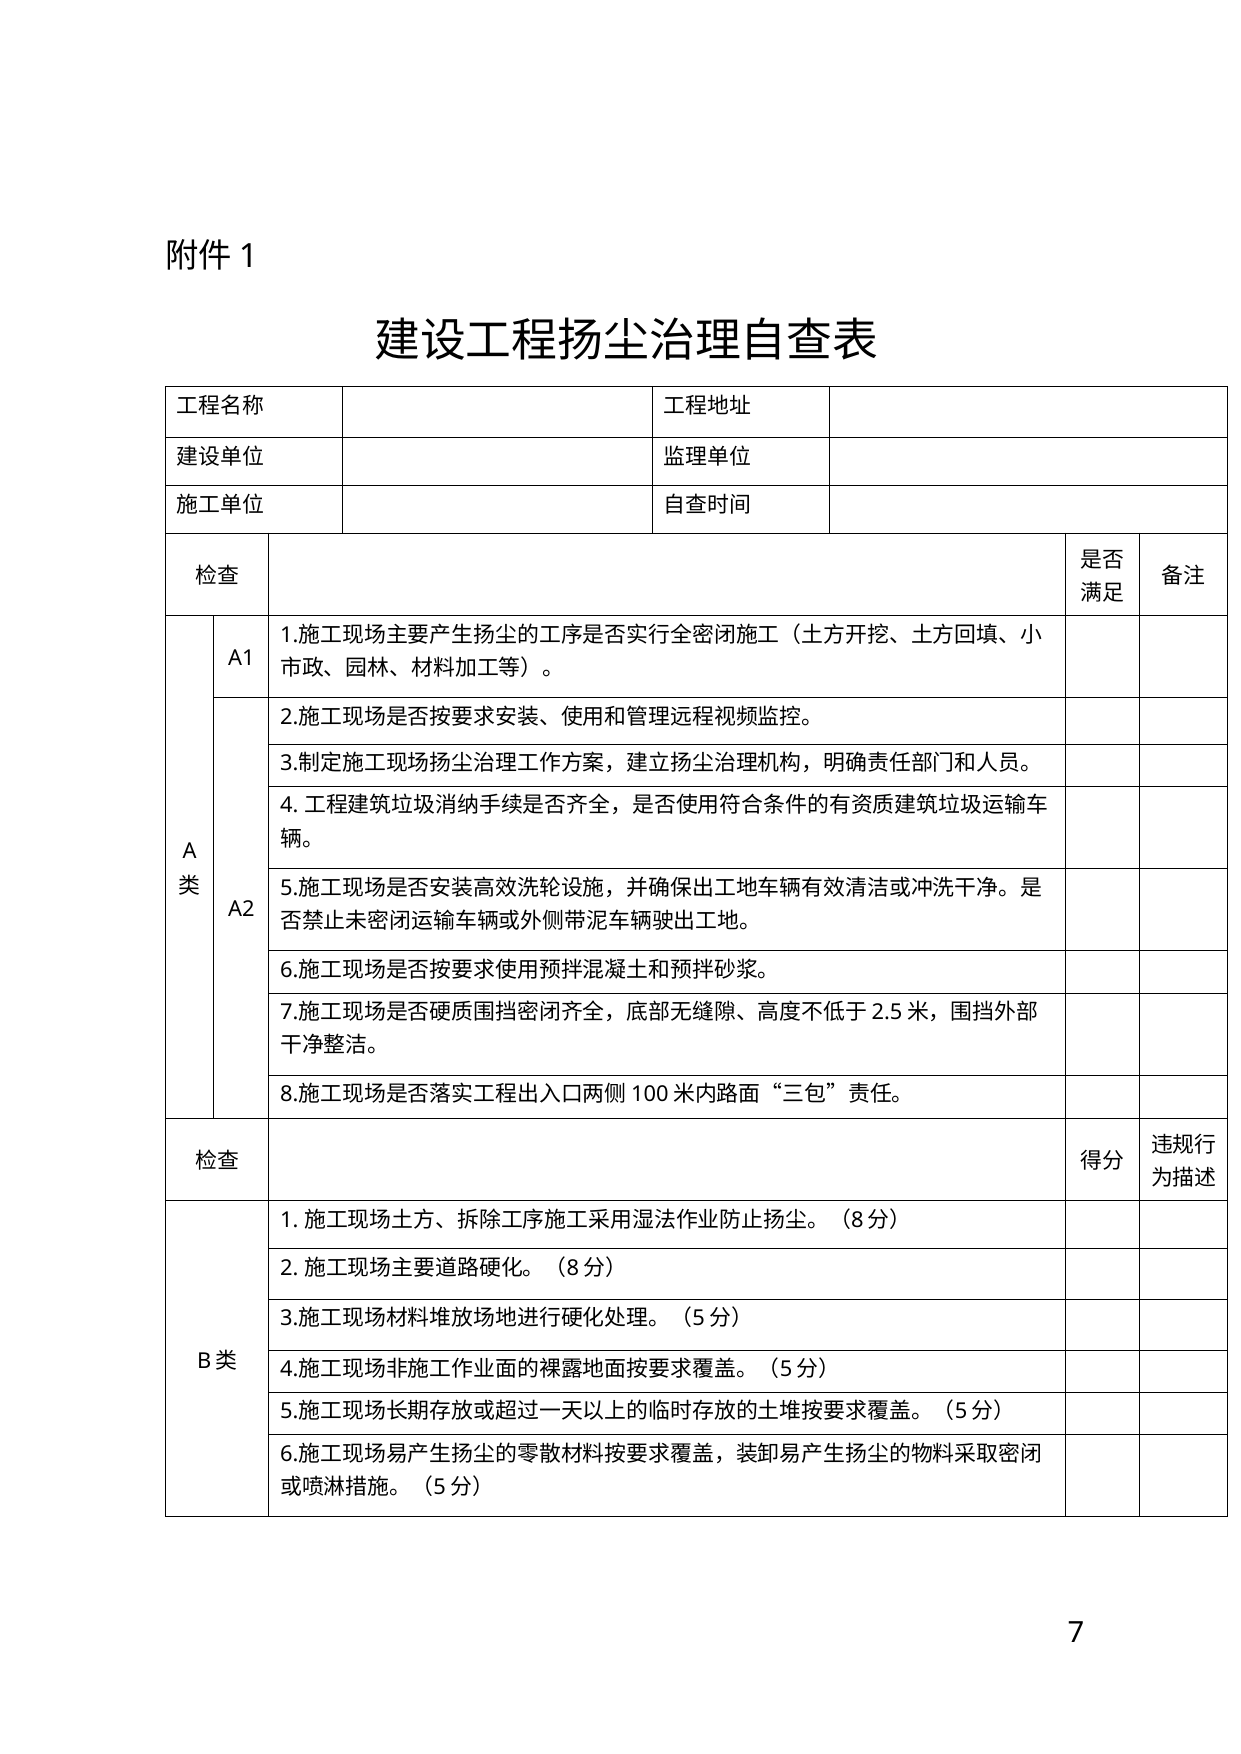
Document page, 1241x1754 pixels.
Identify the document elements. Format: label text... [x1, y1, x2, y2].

table_cell [1066, 1249, 1139, 1299]
table_cell [1066, 951, 1139, 992]
table_cell [1140, 994, 1227, 1074]
table_cell [1066, 1201, 1139, 1248]
table_cell [1066, 1435, 1139, 1516]
table_cell [1066, 1351, 1139, 1392]
table_cell 3.制定施工现场扬尘治理工作方案，建立扬尘治理机构，明确责任部门和人员。 [269, 745, 1065, 786]
table_cell [1140, 1076, 1227, 1118]
table_cell [1066, 698, 1139, 744]
table_cell [1140, 951, 1227, 992]
table_cell 建设单位 [166, 438, 342, 485]
table_cell [269, 534, 1065, 615]
table_cell [1140, 1393, 1227, 1434]
table_cell 监理单位 [653, 438, 829, 485]
table_cell [1066, 616, 1139, 697]
table_cell A类 [166, 616, 213, 1118]
table_cell 违规行为描述 [1140, 1119, 1227, 1200]
table_cell 1.施工现场主要产生扬尘的工序是否实行全密闭施工（土方开挖、土方回填、小市政、园林、材料加工等）。 [269, 616, 1065, 697]
table_cell [1066, 1300, 1139, 1349]
table_cell [269, 1119, 1065, 1200]
table_cell [1066, 994, 1139, 1074]
table_cell [1140, 1435, 1227, 1516]
table_cell [1066, 745, 1139, 786]
table_cell 4.施工现场非施工作业面的裸露地面按要求覆盖。（5分） [269, 1351, 1065, 1392]
table_cell [1140, 1249, 1227, 1299]
table_cell 2. 施工现场主要道路硬化。（8分） [269, 1249, 1065, 1299]
table_cell [1066, 869, 1139, 950]
table_cell [1140, 1201, 1227, 1248]
table_cell 3.施工现场材料堆放场地进行硬化处理。（5分） [269, 1300, 1065, 1349]
table_cell [1140, 616, 1227, 697]
table_cell [1140, 869, 1227, 950]
table_cell 8.施工现场是否落实工程出入口两侧100米内路面“三包”责任。 [269, 1076, 1065, 1118]
table_header 工程名称 [166, 387, 342, 437]
table_cell [1066, 787, 1139, 868]
table_cell [1066, 1393, 1139, 1434]
table_cell A1 [214, 616, 268, 697]
table_cell 施工单位 [166, 486, 342, 533]
text 建设工程扬尘治理自查表 [165, 287, 1087, 386]
table_cell 1. 施工现场土方、拆除工序施工采用湿法作业防止扬尘。（8分） [269, 1201, 1065, 1248]
table_cell [1066, 1076, 1139, 1118]
table_cell 5.施工现场是否安装高效洗轮设施，并确保出工地车辆有效清洁或冲洗干净。是否禁止未密闭运输车辆或外侧带泥车辆驶出工地。 [269, 869, 1065, 950]
table_cell [1140, 698, 1227, 744]
table_cell 4. 工程建筑垃圾消纳手续是否齐全，是否使用符合条件的有资质建筑垃圾运输车辆。 [269, 787, 1065, 868]
table_cell A2 [214, 698, 268, 1118]
table_cell B类 [166, 1201, 268, 1516]
table_header [830, 387, 1227, 437]
table_cell 2.施工现场是否按要求安装、使用和管理远程视频监控。 [269, 698, 1065, 744]
table_cell 6.施工现场易产生扬尘的零散材料按要求覆盖，装卸易产生扬尘的物料采取密闭或喷淋措施。（5分） [269, 1435, 1065, 1516]
table_cell [343, 486, 652, 533]
table_cell [343, 438, 652, 485]
table_cell 5.施工现场长期存放或超过一天以上的临时存放的土堆按要求覆盖。（5分） [269, 1393, 1065, 1434]
table_cell [830, 486, 1227, 533]
table_cell 7.施工现场是否硬质围挡密闭齐全，底部无缝隙、高度不低于2.5米，围挡外部干净整洁。 [269, 994, 1065, 1074]
table_cell 6.施工现场是否按要求使用预拌混凝土和预拌砂浆。 [269, 951, 1065, 992]
table_cell [1140, 1300, 1227, 1349]
table_cell [1140, 787, 1227, 868]
table_cell 检查 [166, 534, 268, 615]
table_cell [1140, 745, 1227, 786]
table_cell 检查 [166, 1119, 268, 1200]
table_cell 备注 [1140, 534, 1227, 615]
table_cell [1140, 1351, 1227, 1392]
table_header [343, 387, 652, 437]
table_cell 自查时间 [653, 486, 829, 533]
text 附件1 [165, 220, 1087, 287]
table_cell 得分 [1066, 1119, 1139, 1200]
table_cell 是否满足 [1066, 534, 1139, 615]
table_header 工程地址 [653, 387, 829, 437]
table_cell [830, 438, 1227, 485]
